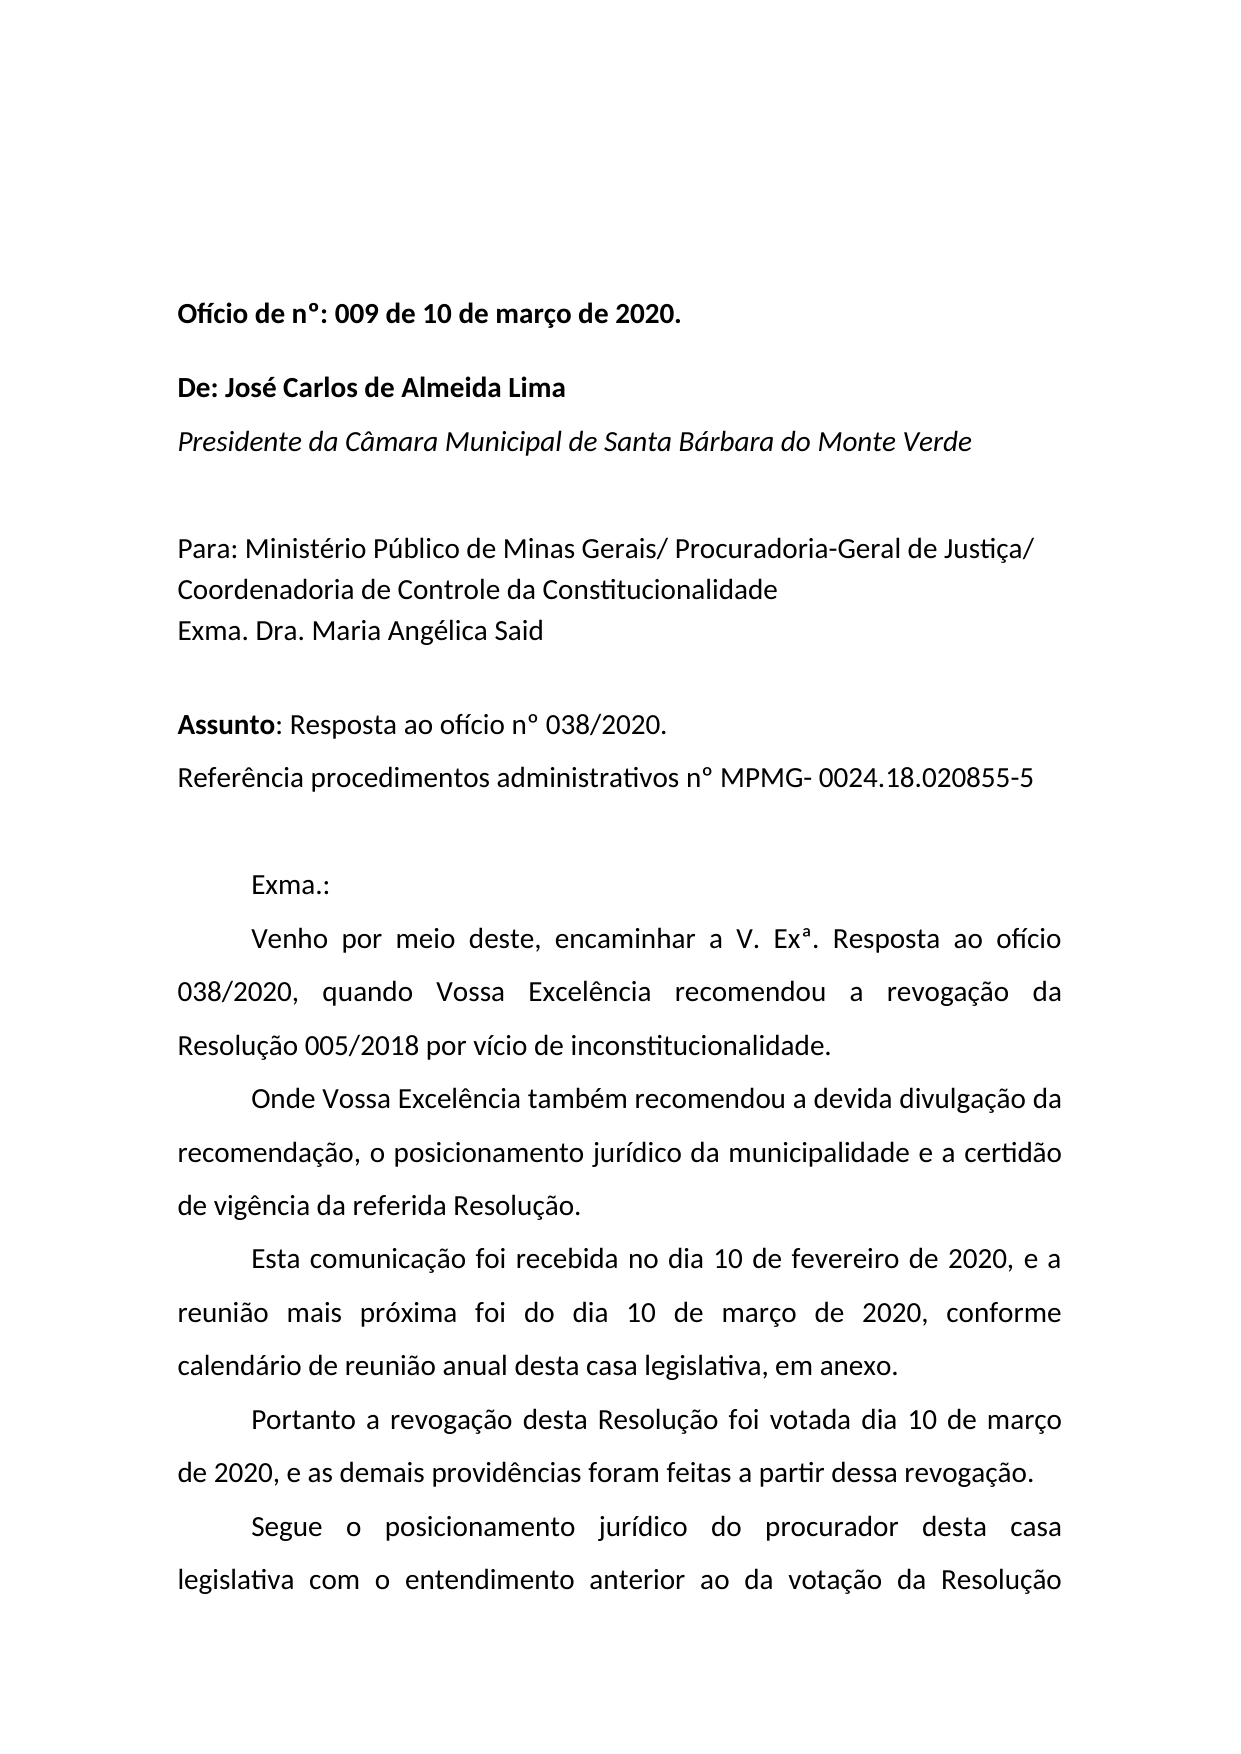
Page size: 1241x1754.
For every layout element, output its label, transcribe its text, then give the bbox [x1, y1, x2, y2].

text Referência procedimentos administrativos nº MPMG- 0024.18.020855-5 [177, 759, 1063, 795]
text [177, 1508, 1063, 1597]
text Para: Ministério Público de Minas Gerais/ Procuradoria-Geral de Justiça/ Coordenadoria de Controle da Constitucionalidade [177, 530, 1063, 606]
text Venho por meio deste, encaminhar a V. Exª. Resposta ao ofício 038/2020, quando Vossa Excelência recomendou a revogação da Resolução 005/2018 por vício de inconstitucionalidade. [177, 920, 1063, 1062]
text Onde Vossa Excelência também recomendou a devida divulgação da recomendação, o posicionamento jurídico da municipalidade e a certidão de vigência da referida Resolução. [177, 1080, 1063, 1223]
text Presidente da Câmara Municipal de Santa Bárbara do Monte Verde [177, 423, 1063, 459]
text Exma.: [177, 866, 1063, 902]
text Exma. Dra. Maria Angélica Said [177, 612, 1063, 647]
text Ofício de nº: 009 de 10 de março de 2020. [177, 295, 1063, 331]
text Esta comunicação foi recebida no dia 10 de fevereiro de 2020, e a reunião mais próxima foi do dia 10 de março de 2020, conforme calendário de reunião anual desta casa legislativa, em anexo. [177, 1241, 1063, 1383]
text Assunto: Resposta ao ofício nº 038/2020. [177, 706, 1063, 742]
text Portanto a revogação desta Resolução foi votada dia 10 de março de 2020, e as demais providências foram feitas a partir dessa revogação. [177, 1401, 1063, 1490]
text De: José Carlos de Almeida Lima [177, 369, 1063, 405]
